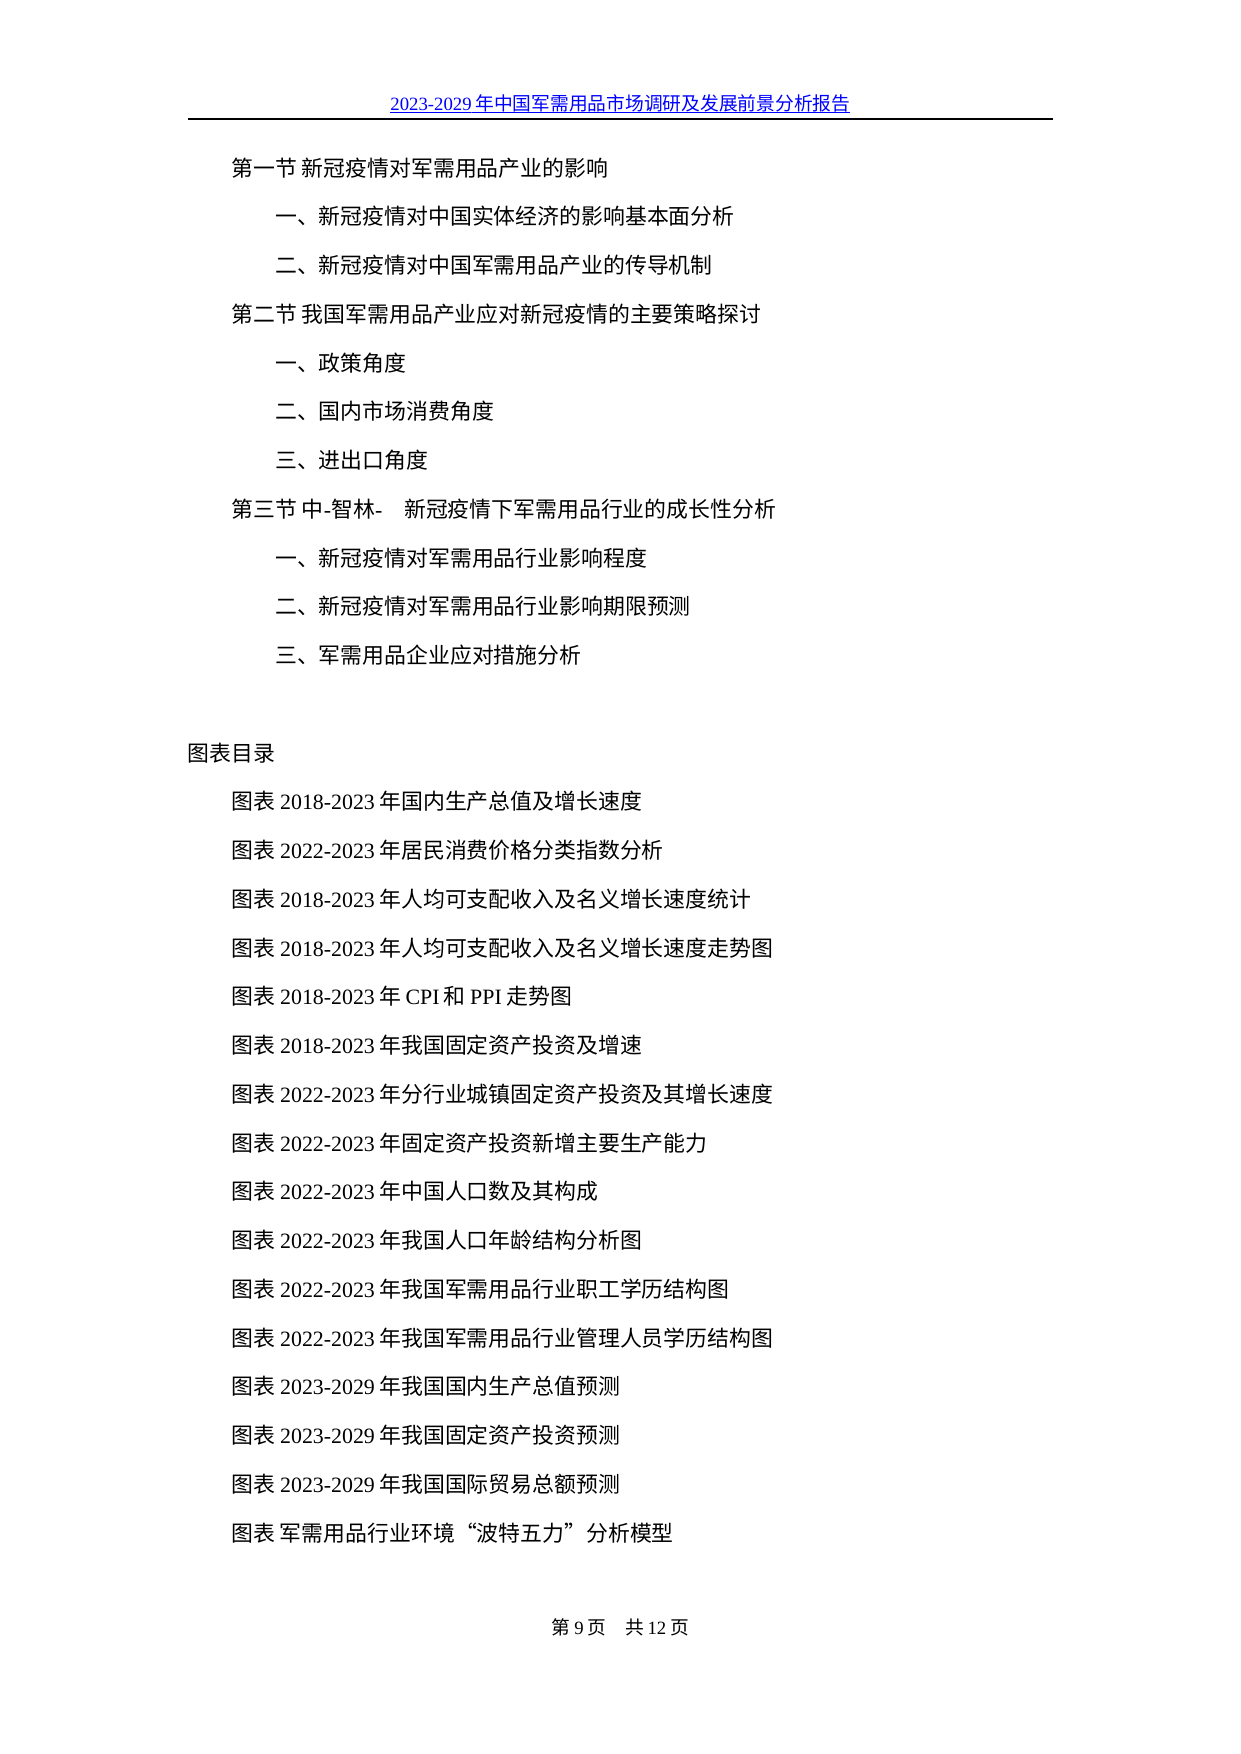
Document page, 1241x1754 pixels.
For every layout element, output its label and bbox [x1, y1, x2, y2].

text [187, 150, 1053, 1548]
